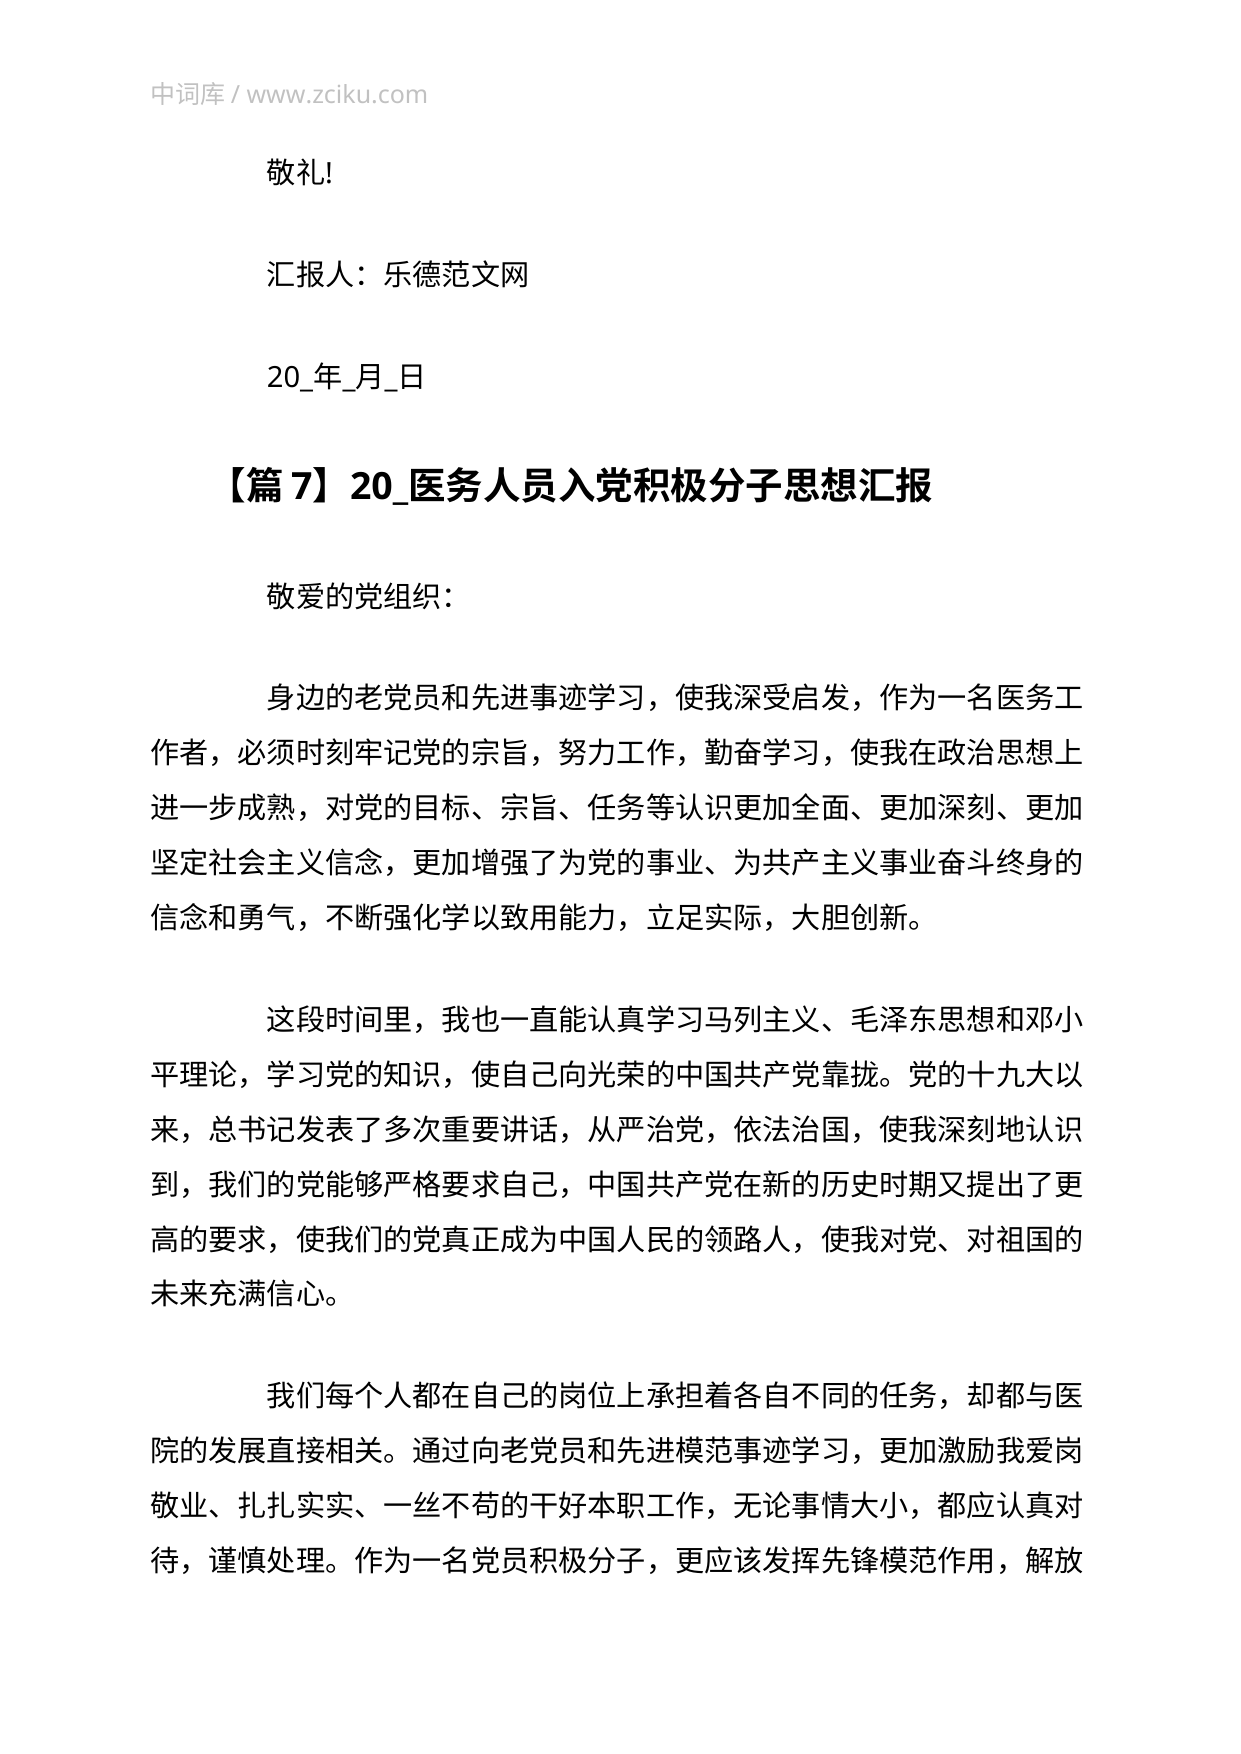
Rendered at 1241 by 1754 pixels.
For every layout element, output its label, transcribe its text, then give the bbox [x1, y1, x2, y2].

text 敬爱的党组织： [150, 573, 1090, 616]
text 汇报人：乐德范文网 [150, 252, 1090, 294]
text 身边的老党员和先进事迹学习，使我深受启发，作为一名医务工作者，必须时刻牢记党的宗旨，努力工作，勤奋学习，使我在政治思想上进一步成熟，对党的目标、宗旨、任务等认识更加全面、更加深刻、更加坚定社会主义信念，更加增强了为党的事业、为共产主义事业奋斗终身的信念和勇气，不断强化学以致用能力，立足实际，大胆创新。 [150, 675, 1090, 937]
text 20_年_月_日 [150, 354, 1090, 396]
text 【篇7】20_医务人员入党积极分子思想汇报 [150, 456, 1090, 510]
text 敬礼! [150, 150, 1090, 192]
text 这段时间里，我也一直能认真学习马列主义、毛泽东思想和邓小平理论，学习党的知识，使自己向光荣的中国共产党靠拢。党的十九大以来，总书记发表了多次重要讲话，从严治党，依法治国，使我深刻地认识到，我们的党能够严格要求自己，中国共产党在新的历史时期又提出了更高的要求，使我们的党真正成为中国人民的领路人，使我对党、对祖国的未来充满信心。 [150, 996, 1090, 1313]
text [150, 1373, 1090, 1580]
